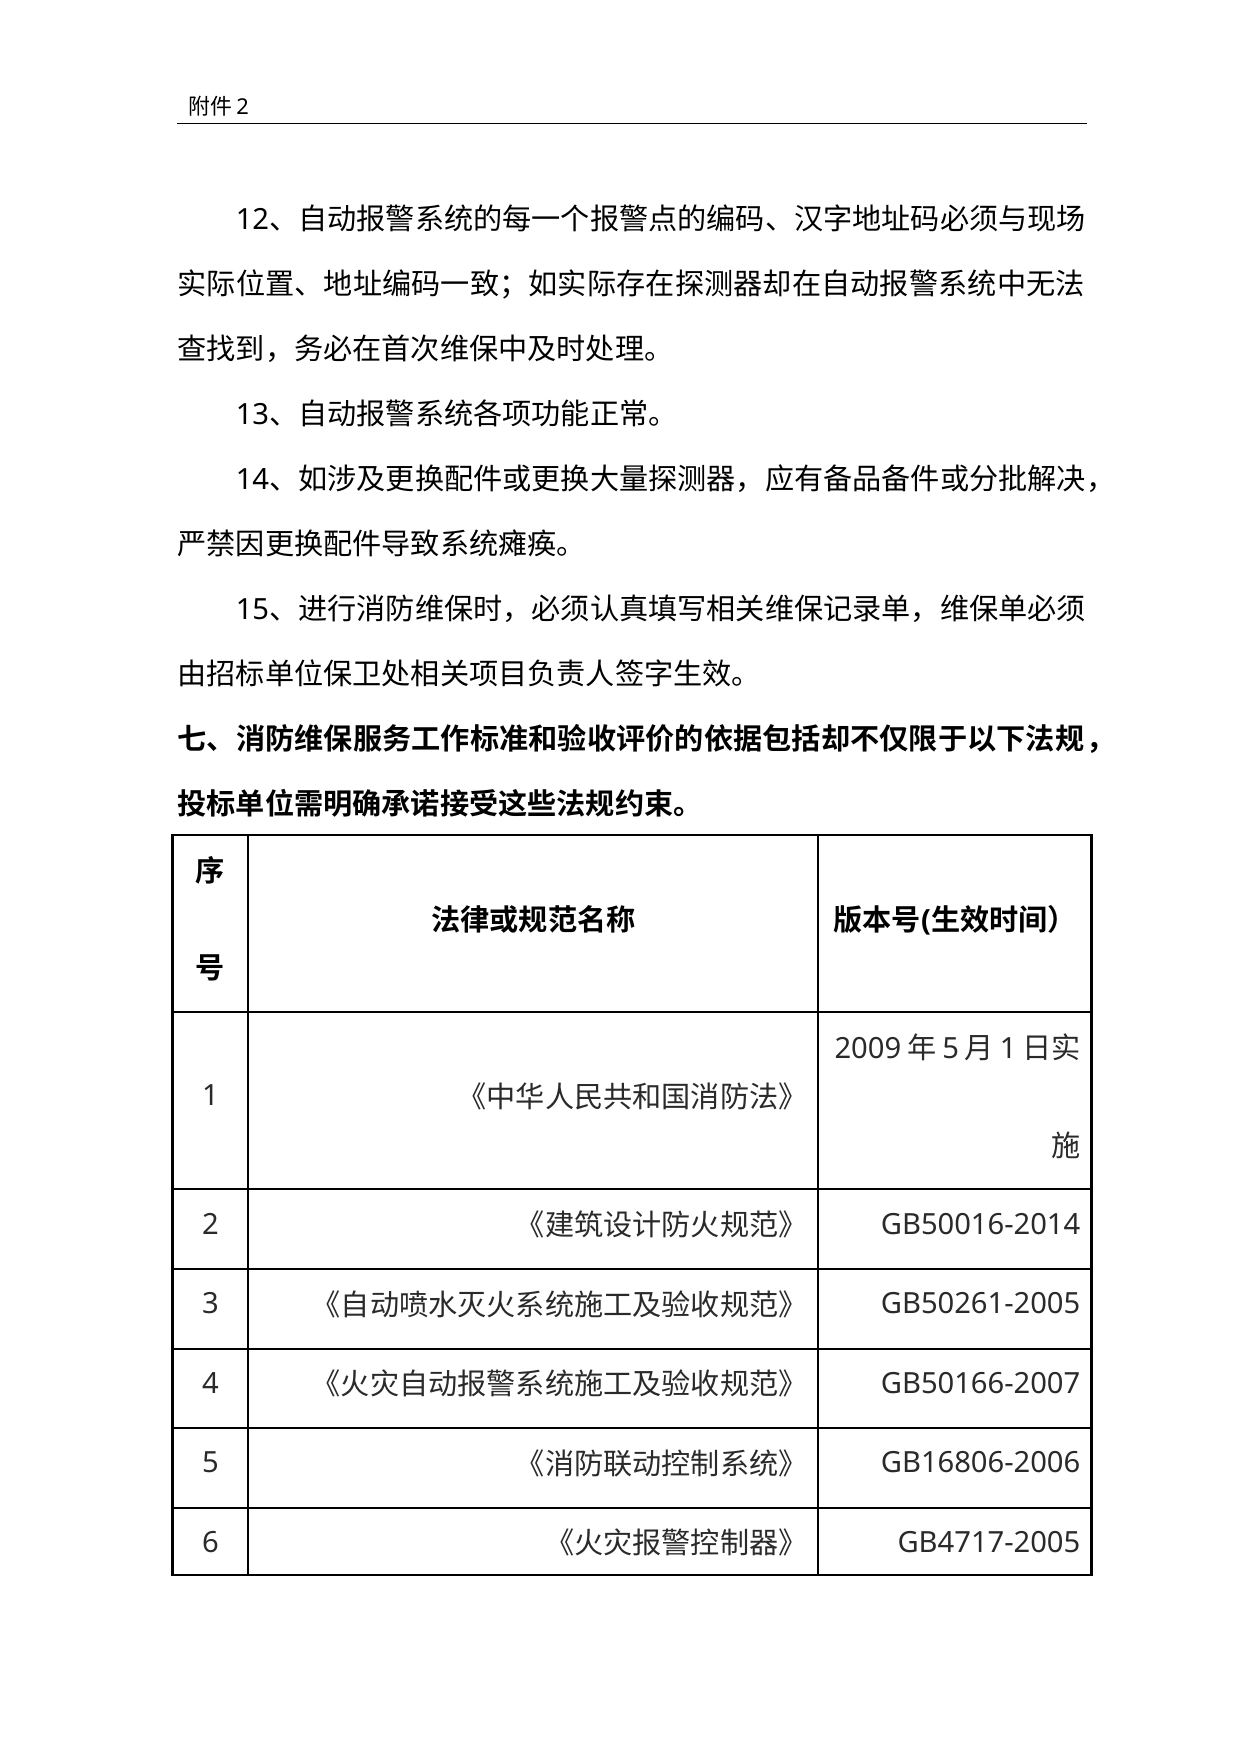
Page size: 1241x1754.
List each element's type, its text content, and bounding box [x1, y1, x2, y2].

table_cell 《消防联动控制系统》 [249, 1429, 817, 1507]
table_cell GB50166-2007 [819, 1350, 1090, 1427]
table_cell 2009年5月1日实施 [819, 1013, 1090, 1188]
table_cell 《自动喷水灭火系统施工及验收规范》 [249, 1270, 817, 1347]
table_cell 4 [174, 1350, 247, 1427]
text 15、进行消防维保时，必须认真填写相关维保记录单，维保单必须由招标单位保卫处相关项目负责人签字生效。 [177, 574, 1087, 704]
table_cell GB4717-2005 [819, 1509, 1090, 1574]
table_cell 《火灾自动报警系统施工及验收规范》 [249, 1350, 817, 1427]
text 12、自动报警系统的每一个报警点的编码、汉字地址码必须与现场实际位置、地址编码一致；如实际存在探测器却在自动报警系统中无法查找到，务必在首次维保中及时处理。 [177, 184, 1087, 379]
table_cell 1 [174, 1013, 247, 1188]
table_header 序号 [174, 836, 247, 1011]
table_cell 6 [174, 1509, 247, 1574]
table_cell 《建筑设计防火规范》 [249, 1190, 817, 1268]
text 14、如涉及更换配件或更换大量探测器，应有备品备件或分批解决，严禁因更换配件导致系统瘫痪。 [177, 444, 1087, 574]
table_header 版本号(生效时间） [819, 836, 1090, 1011]
table_cell GB16806-2006 [819, 1429, 1090, 1507]
table_cell GB50261-2005 [819, 1270, 1090, 1347]
table_cell 5 [174, 1429, 247, 1507]
table_cell 2 [174, 1190, 247, 1268]
table_cell 3 [174, 1270, 247, 1347]
table_header 法律或规范名称 [249, 836, 817, 1011]
text 七、消防维保服务工作标准和验收评价的依据包括却不仅限于以下法规，投标单位需明确承诺接受这些法规约束。 [177, 704, 1087, 834]
table_cell 《中华人民共和国消防法》 [249, 1013, 817, 1188]
text 13、自动报警系统各项功能正常。 [177, 379, 1087, 444]
table_cell GB50016-2014 [819, 1190, 1090, 1268]
table_cell 《火灾报警控制器》 [249, 1509, 817, 1574]
